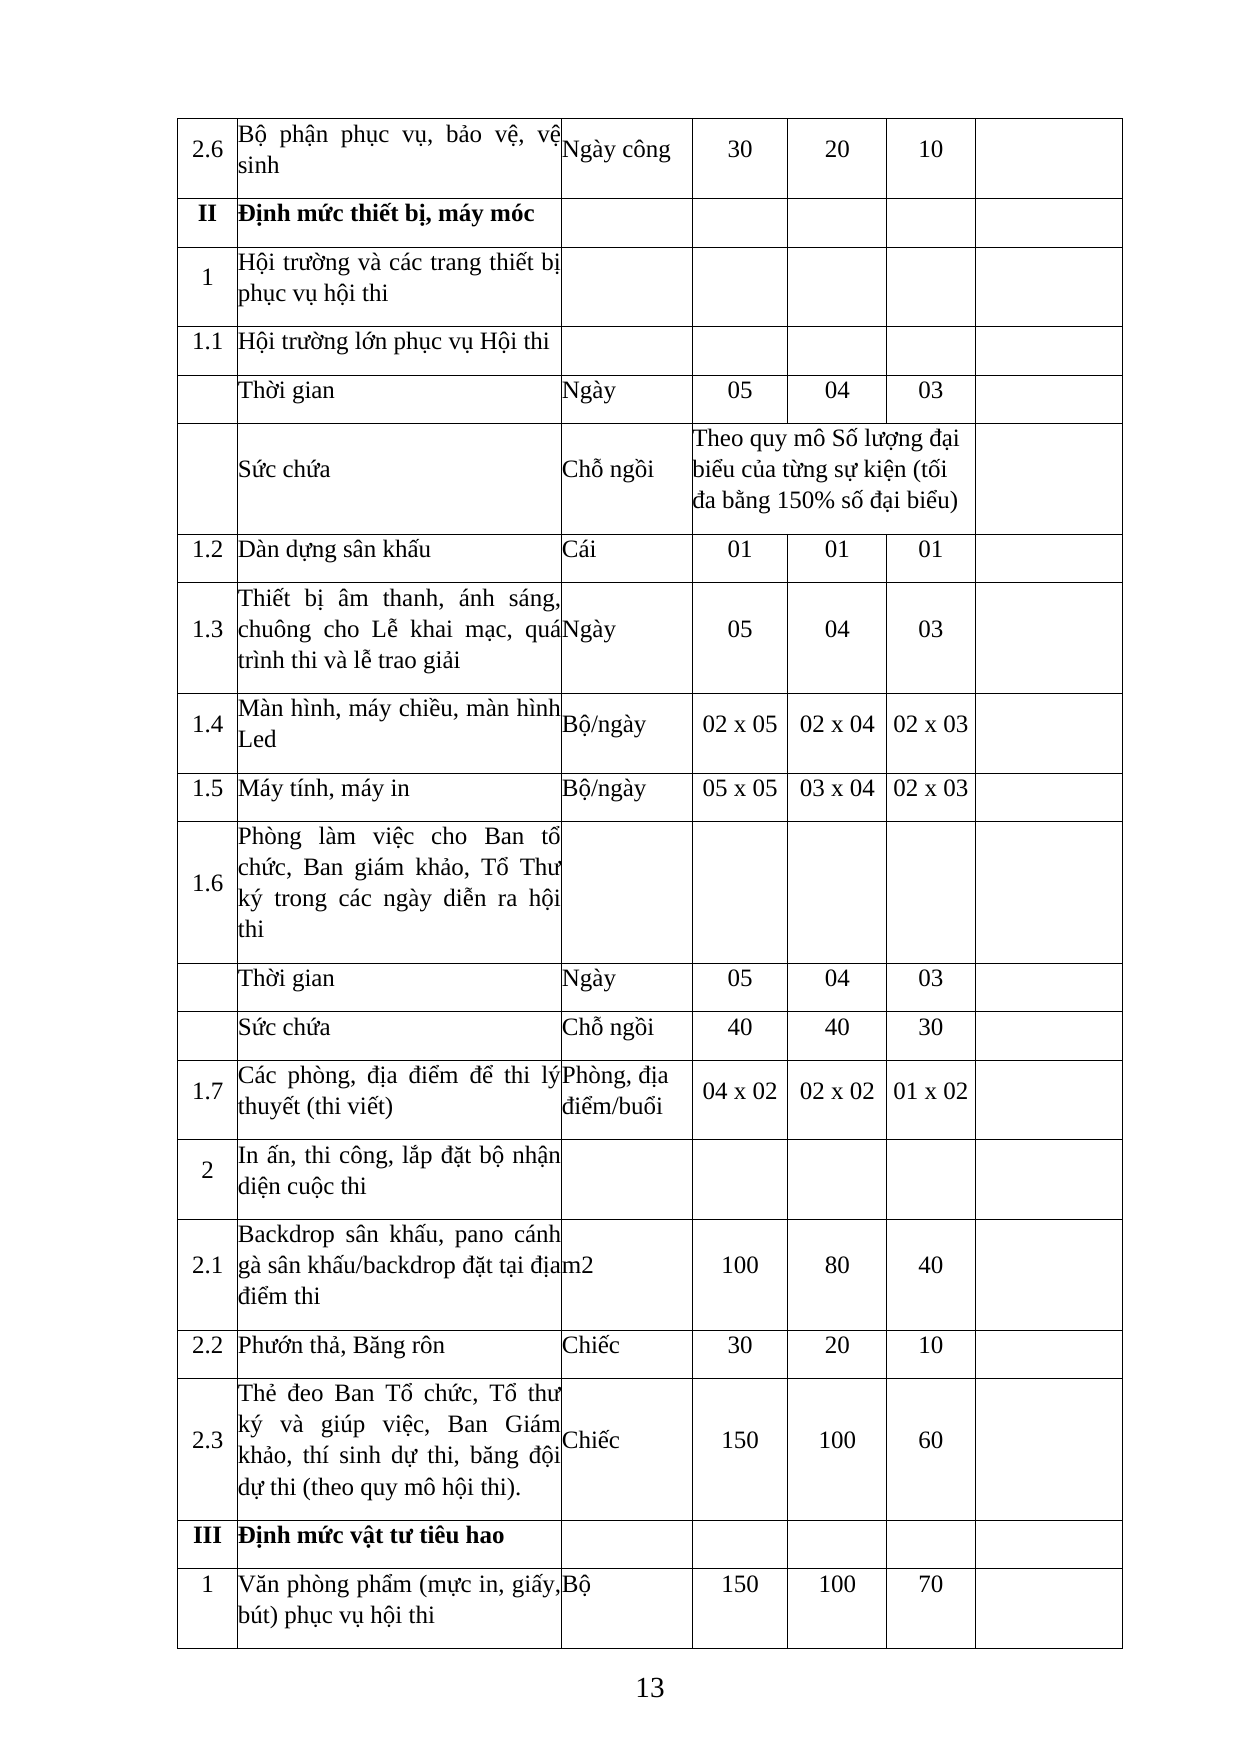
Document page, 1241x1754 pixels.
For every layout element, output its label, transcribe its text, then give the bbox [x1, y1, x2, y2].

table_cell [788, 327, 886, 374]
table_cell [976, 424, 1122, 534]
table_cell [976, 774, 1122, 821]
table_cell 1.7 [178, 1061, 237, 1139]
table_cell [976, 376, 1122, 423]
table_cell 05 [693, 583, 787, 693]
table_cell 1.5 [178, 774, 237, 821]
table_cell 40 [693, 1012, 787, 1060]
table_cell 100 [788, 1569, 886, 1648]
table_cell Sức chứa [238, 1012, 561, 1060]
table_cell 2.6 [178, 119, 237, 198]
table_cell 40 [788, 1012, 886, 1060]
table_cell Sức chứa [238, 424, 561, 534]
table_cell 03 [887, 964, 975, 1011]
table_cell 1 [178, 248, 237, 326]
table_cell 2.2 [178, 1331, 237, 1378]
table_cell [887, 199, 975, 246]
table_cell [693, 1140, 787, 1219]
table_cell [693, 248, 787, 326]
table_cell [788, 822, 886, 963]
table_cell 1.1 [178, 327, 237, 374]
table_cell [693, 1521, 787, 1568]
table_cell Ngày [562, 376, 692, 423]
table_cell Hội trường và các trang thiết bị phục vụ hội thi [238, 248, 561, 326]
table_cell 01 [788, 535, 886, 582]
table_cell 02 x 03 [887, 694, 975, 772]
table_cell 70 [887, 1569, 975, 1648]
table_cell 20 [788, 119, 886, 198]
table_cell Các phòng, địa điểm để thi lý thuyết (thi viết) [238, 1061, 561, 1139]
table_cell m2 [562, 1220, 692, 1329]
table_cell [976, 327, 1122, 374]
table_cell [788, 1521, 886, 1568]
table_cell Màn hình, máy chiều, màn hình Led [238, 694, 561, 772]
table_cell [562, 822, 692, 963]
table_cell 150 [693, 1379, 787, 1520]
table_cell Phướn thả, Băng rôn [238, 1331, 561, 1378]
table_cell [562, 327, 692, 374]
table_cell [693, 822, 787, 963]
table_cell [976, 1061, 1122, 1139]
table_cell [178, 964, 237, 1011]
table_cell 03 x 04 [788, 774, 886, 821]
table_cell [693, 327, 787, 374]
table_cell Thời gian [238, 376, 561, 423]
table_cell 100 [788, 1379, 886, 1520]
table_cell 100 [693, 1220, 787, 1329]
table_cell [887, 1521, 975, 1568]
table_cell [976, 694, 1122, 772]
table_cell 04 [788, 376, 886, 423]
table_cell Máy tính, máy in [238, 774, 561, 821]
table_cell 01 [887, 535, 975, 582]
table_cell [788, 248, 886, 326]
table_cell [976, 822, 1122, 963]
table_cell 1.6 [178, 822, 237, 963]
table_cell Thời gian [238, 964, 561, 1011]
table_cell 03 [887, 583, 975, 693]
table_cell 04 [788, 583, 886, 693]
table_cell 03 [887, 376, 975, 423]
table_cell Theo quy mô Số lượng đại biểu của từng sự kiện (tối đa bằng 150% số đại biểu) [693, 424, 975, 534]
table_cell [562, 1521, 692, 1568]
table_cell Bộ [562, 1569, 692, 1648]
table_cell 1.4 [178, 694, 237, 772]
table_cell [976, 964, 1122, 1011]
table_cell 02 x 03 [887, 774, 975, 821]
table_cell 30 [887, 1012, 975, 1060]
table_cell 04 [788, 964, 886, 1011]
table_cell [562, 248, 692, 326]
table_cell Phòng, địa điểm/buổi [562, 1061, 692, 1139]
table_cell Bộ/ngày [562, 694, 692, 772]
table_cell [178, 1012, 237, 1060]
table_cell III [178, 1521, 237, 1568]
table_cell [887, 248, 975, 326]
table_cell Chiếc [562, 1379, 692, 1520]
table_cell Dàn dựng sân khấu [238, 535, 561, 582]
table_cell [976, 1569, 1122, 1648]
table_cell Cái [562, 535, 692, 582]
table_cell 05 [693, 964, 787, 1011]
table_cell 10 [887, 119, 975, 198]
table_cell 2.3 [178, 1379, 237, 1520]
table_cell [976, 1140, 1122, 1219]
table_cell 60 [887, 1379, 975, 1520]
table_cell 40 [887, 1220, 975, 1329]
table_cell Backdrop sân khấu, pano cánh gà sân khấu/backdrop đặt tại địa điểm thi [238, 1220, 561, 1329]
table_cell [693, 199, 787, 246]
table_cell [976, 1220, 1122, 1329]
table_cell 1 [178, 1569, 237, 1648]
table_cell 150 [693, 1569, 787, 1648]
table_cell [887, 327, 975, 374]
table_cell [976, 535, 1122, 582]
table_cell Ngày công [562, 119, 692, 198]
table_cell II [178, 199, 237, 246]
table_cell [887, 1140, 975, 1219]
table_cell Bộ/ngày [562, 774, 692, 821]
table_cell Chỗ ngồi [562, 424, 692, 534]
table_cell 02 x 04 [788, 694, 886, 772]
table_cell Hội trường lớn phục vụ Hội thi [238, 327, 561, 374]
table_cell 1.2 [178, 535, 237, 582]
table_cell Chiếc [562, 1331, 692, 1378]
table_cell [788, 1140, 886, 1219]
table_cell 05 [693, 376, 787, 423]
table_cell [788, 199, 886, 246]
table_cell 80 [788, 1220, 886, 1329]
table_cell 01 x 02 [887, 1061, 975, 1139]
table_cell [976, 1331, 1122, 1378]
table_cell 10 [887, 1331, 975, 1378]
table_cell 05 x 05 [693, 774, 787, 821]
table_cell Định mức thiết bị, máy móc [238, 199, 561, 246]
table_cell Bộ phận phục vụ, bảo vệ, vệ sinh [238, 119, 561, 198]
table_cell [976, 1379, 1122, 1520]
table_cell 02 x 02 [788, 1061, 886, 1139]
table_cell [178, 376, 237, 423]
table_cell [562, 199, 692, 246]
table_cell 2.1 [178, 1220, 237, 1329]
table_cell [976, 1521, 1122, 1568]
table_cell Văn phòng phẩm (mực in, giấy, bút) phục vụ hội thi [238, 1569, 561, 1648]
table_cell 01 [693, 535, 787, 582]
table_cell Thẻ đeo Ban Tổ chức, Tổ thư ký và giúp việc, Ban Giám khảo, thí sinh dự thi, băng đội dự thi (theo quy mô hội thi). [238, 1379, 561, 1520]
table_cell In ấn, thi công, lắp đặt bộ nhận diện cuộc thi [238, 1140, 561, 1219]
table_cell Phòng làm việc cho Ban tổ chức, Ban giám khảo, Tổ Thư ký trong các ngày diễn ra hội thi [238, 822, 561, 963]
table_cell [976, 248, 1122, 326]
table_cell 20 [788, 1331, 886, 1378]
table_cell 30 [693, 1331, 787, 1378]
table_cell [976, 583, 1122, 693]
table_cell Chỗ ngồi [562, 1012, 692, 1060]
table_cell [976, 1012, 1122, 1060]
table_cell [976, 119, 1122, 198]
table_cell 2 [178, 1140, 237, 1219]
table_cell [976, 199, 1122, 246]
table_cell Ngày [562, 964, 692, 1011]
table_cell [887, 822, 975, 963]
table_cell Thiết bị âm thanh, ánh sáng, chuông cho Lễ khai mạc, quá trình thi và lễ trao giải [238, 583, 561, 693]
table_cell 04 x 02 [693, 1061, 787, 1139]
table_cell Định mức vật tư tiêu hao [238, 1521, 561, 1568]
table_cell 1.3 [178, 583, 237, 693]
table_cell [178, 424, 237, 534]
table_cell 02 x 05 [693, 694, 787, 772]
table_cell 30 [693, 119, 787, 198]
table_cell Ngày [562, 583, 692, 693]
table_cell [562, 1140, 692, 1219]
